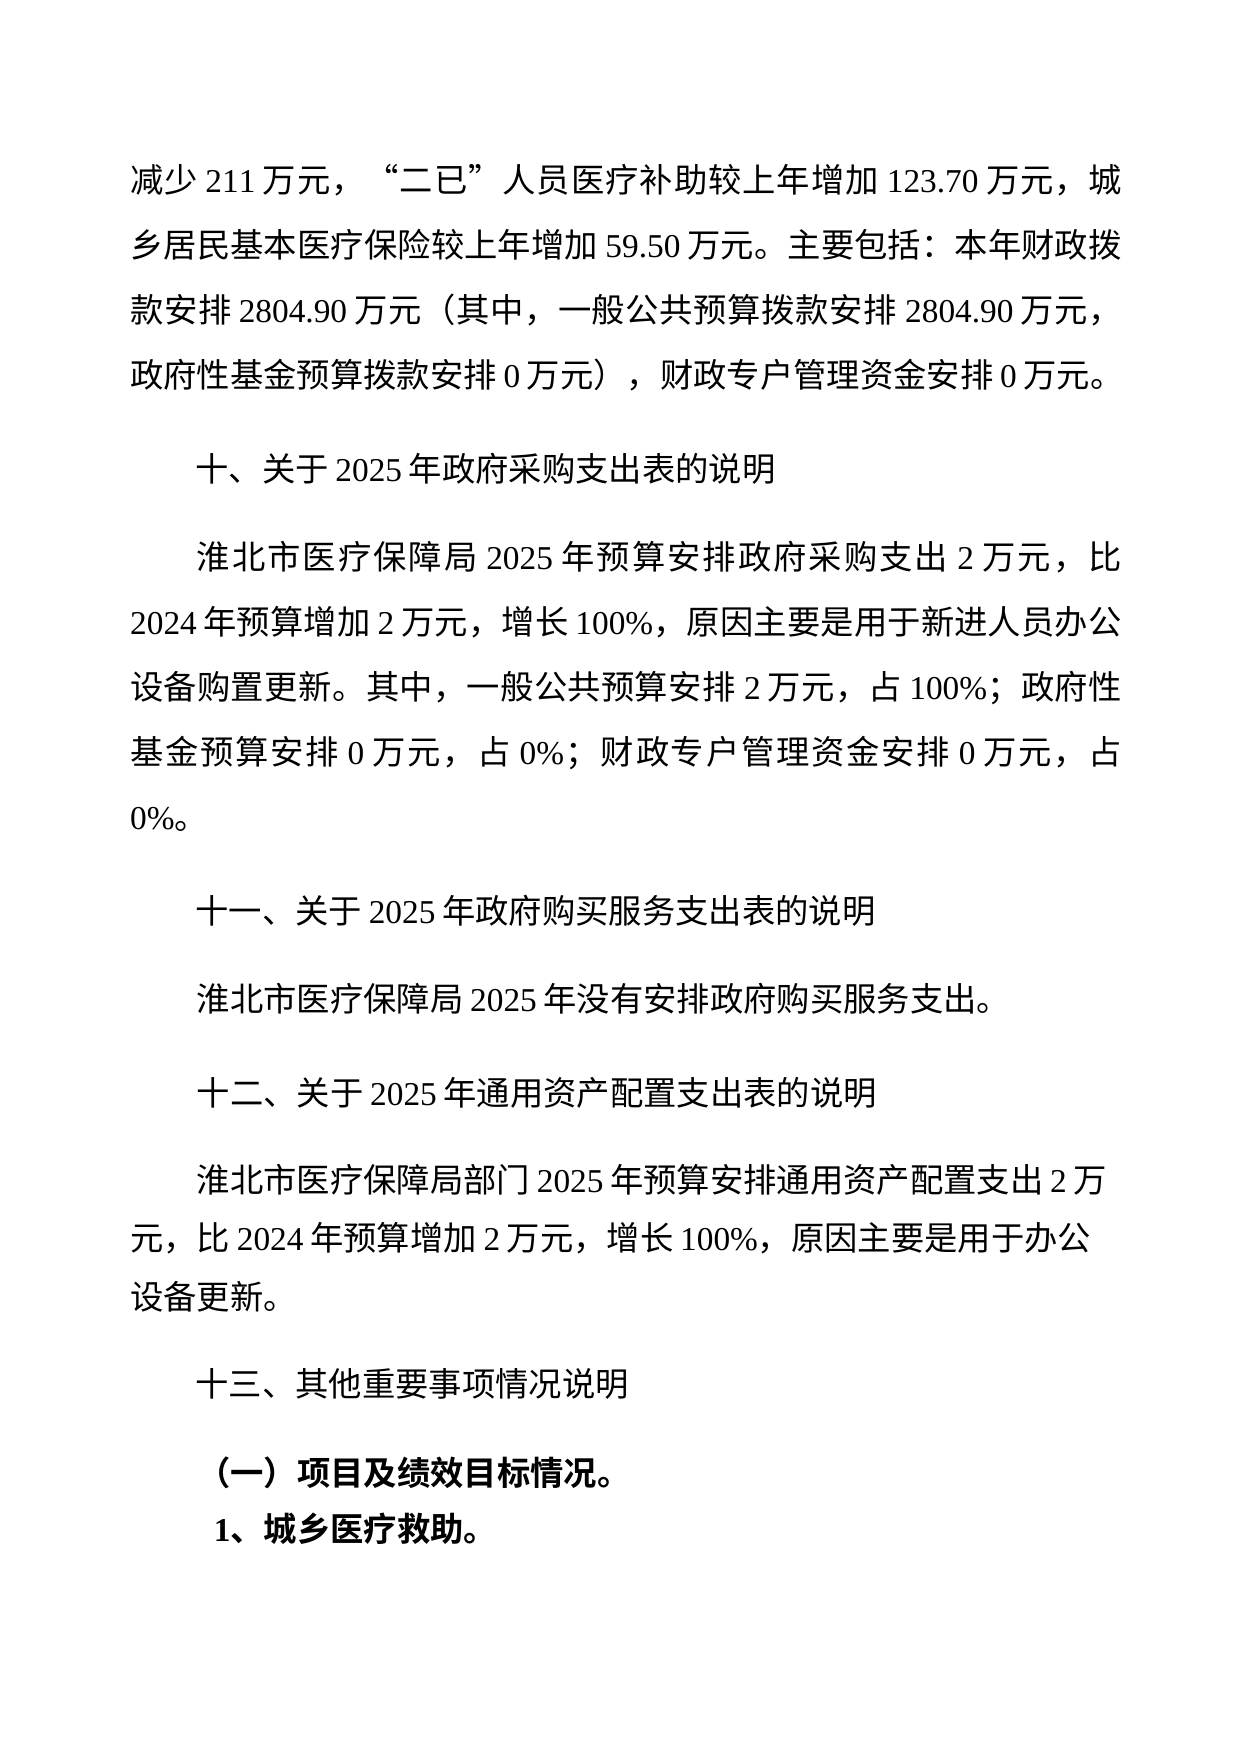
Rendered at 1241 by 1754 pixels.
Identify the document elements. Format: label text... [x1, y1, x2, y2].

text 十一、关于2025年政府购买服务支出表的说明 [130, 877, 1122, 935]
text 十二、关于2025年通用资产配置支出表的说明 [130, 1058, 1122, 1117]
text 淮北市医疗保障局2025年没有安排政府购买服务支出。 [130, 964, 1122, 1029]
text 淮北市医疗保障局2025年预算安排政府采购支出2万元，比2024年预算增加2万元，增长100%，原因主要是用于新进人员办公设备购置更新。其中，一般公共预算安排2万元，占100%；政府性基金预算安排0万元，占0%；财政专户管理资金安排0万元，占0%。 [130, 522, 1122, 847]
text （一）项目及绩效目标情况。 [130, 1437, 1122, 1498]
text 十三、其他重要事项情况说明 [130, 1350, 1122, 1408]
text 1、城乡医疗救助。 [130, 1498, 1122, 1552]
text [130, 146, 1122, 406]
text 十、关于2025年政府采购支出表的说明 [130, 435, 1122, 493]
text 淮北市医疗保障局部门2025年预算安排通用资产配置支出2万元，比2024年预算增加2万元，增长100%，原因主要是用于办公设备更新。 [130, 1146, 1122, 1321]
